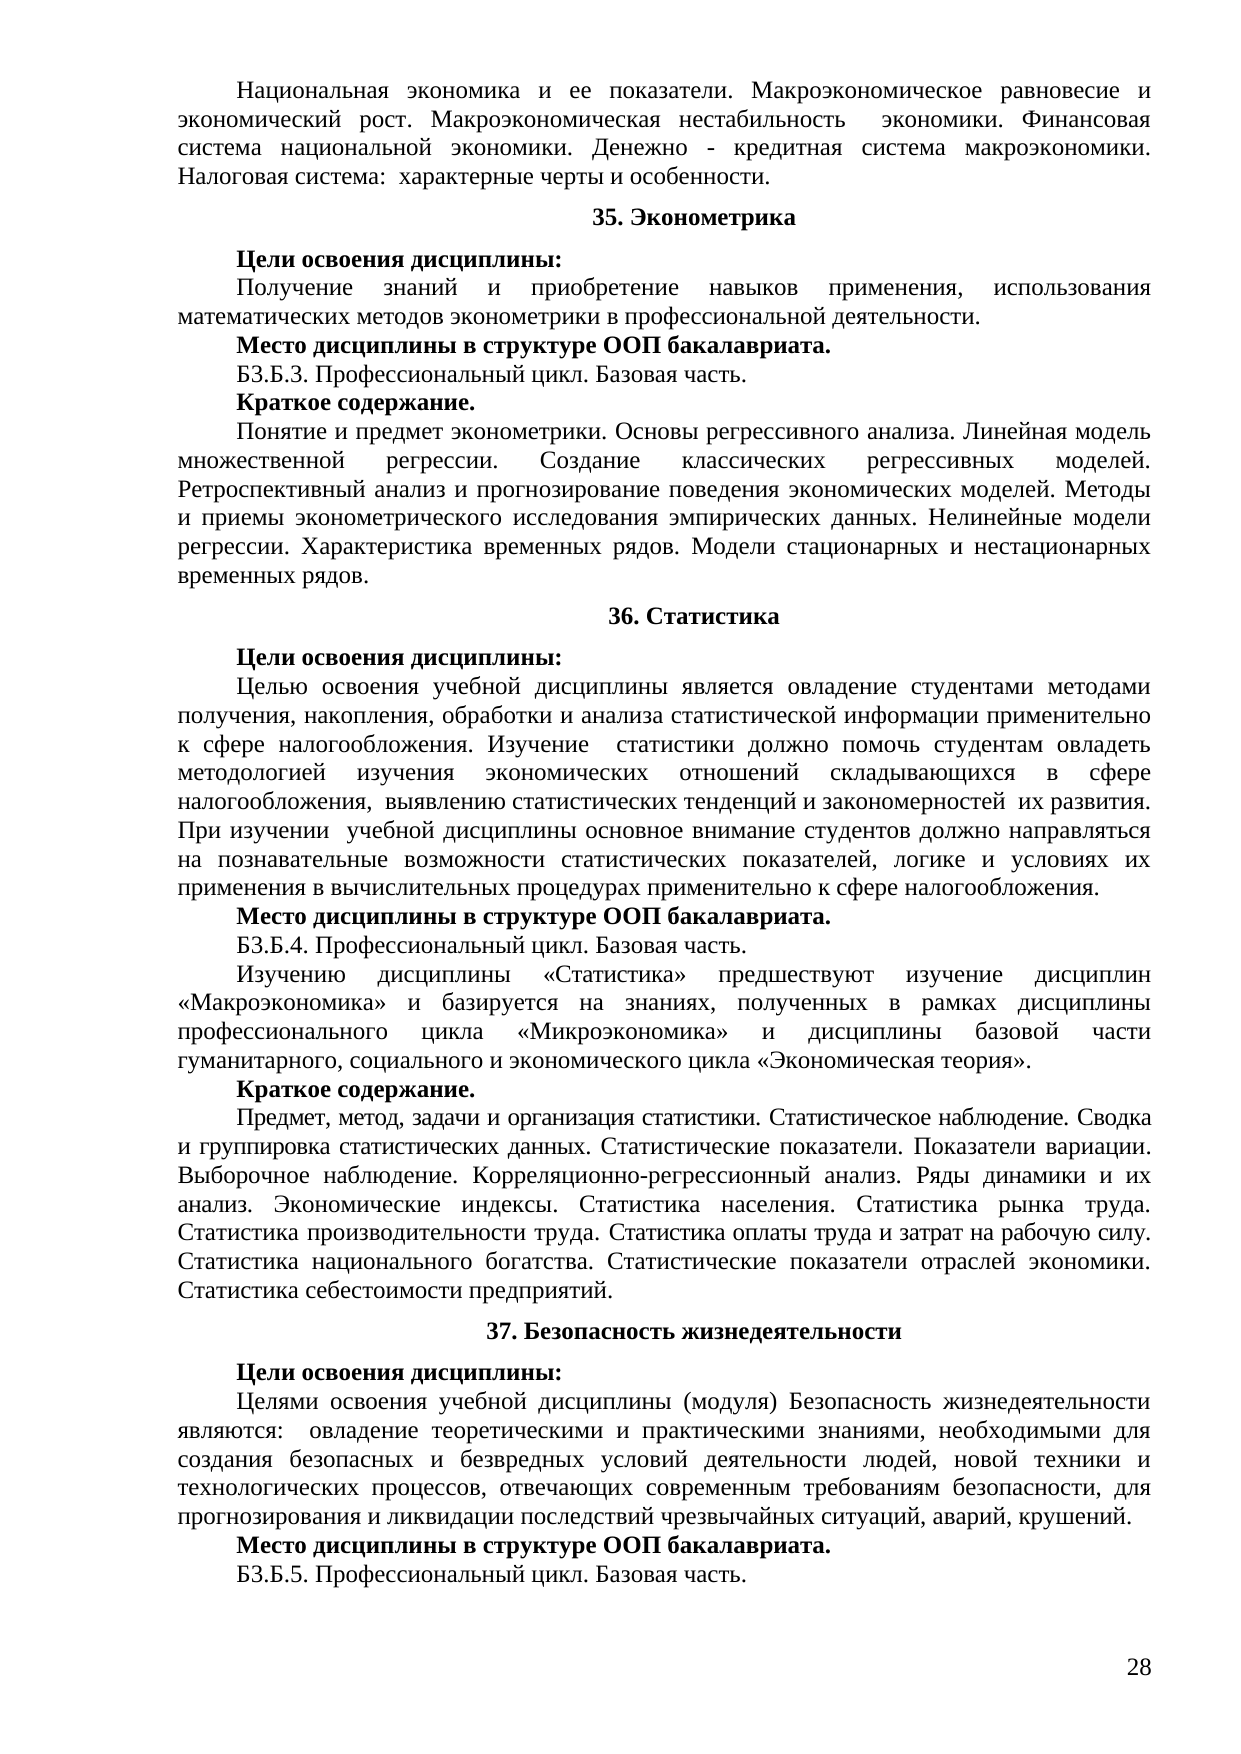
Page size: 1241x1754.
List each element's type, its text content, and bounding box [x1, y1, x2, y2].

text Цели освоения дисциплины: [177, 1357, 1152, 1386]
text Цели освоения дисциплины: [177, 244, 1152, 272]
text 35. Эконометрика [177, 202, 1152, 231]
text 36. Статистика [177, 601, 1152, 630]
text Место дисциплины в структуре ООП бакалавриата. [177, 330, 1152, 359]
text Место дисциплины в структуре ООП бакалавриата. [177, 1530, 1152, 1559]
text Б3.Б.3. Профессиональный цикл. Базовая часть. [177, 359, 1152, 387]
text Целью освоения учебной дисциплины является овладение студентами методами получения, накопления, обработки и анализа статистической информации применительно к сфере налогообложения. Изучение статистики должно помочь студентам овладеть методологией изучения экономических отношений складывающихся в сфере налогообложения, выявлению статистических тенденций и закономерностей их развития. При изучении учебной дисциплины основное внимание студентов должно направляться на познавательные возможности статистических показателей, логике и условиях их применения в вычислительных процедурах применительно к сфере налогообложения. [177, 671, 1152, 901]
text Место дисциплины в структуре ООП бакалавриата. [177, 901, 1152, 930]
text Краткое содержание. [177, 1074, 1152, 1102]
text Предмет, метод, задачи и организация статистики. Статистическое наблюдение. Сводка и группировка статистических данных. Статистические показатели. Показатели вариации. Выборочное наблюдение. Корреляционно-регрессионный анализ. Ряды динамики и их анализ. Экономические индексы. Статистика населения. Статистика рынка труда. Статистика производительности труда. Статистика оплаты труда и затрат на рабочую силу. Статистика национального богатства. Статистические показатели отраслей экономики. Статистика себестоимости предприятий. [177, 1102, 1152, 1304]
text Цели освоения дисциплины: [177, 642, 1152, 671]
text Изучению дисциплины «Статистика» предшествуют изучение дисциплин «Макроэкономика» и базируется на знаниях, полученных в рамках дисциплины профессионального цикла «Микроэкономика» и дисциплины базовой части гуманитарного, социального и экономического цикла «Экономическая теория». [177, 959, 1152, 1074]
text Понятие и предмет эконометрики. Основы регрессивного анализа. Линейная модель множественной регрессии. Создание классических регрессивных моделей. Ретроспективный анализ и прогнозирование поведения экономических моделей. Методы и приемы эконометрического исследования эмпирических данных. Нелинейные модели регрессии. Характеристика временных рядов. Модели стационарных и нестационарных временных рядов. [177, 416, 1152, 589]
text Национальная экономика и ее показатели. Макроэкономическое равновесие и экономический рост. Макроэкономическая нестабильность экономики. Финансовая система национальной экономики. Денежно - кредитная система макроэкономики. Налоговая система: характерные черты и особенности. [177, 75, 1152, 190]
text Целями освоения учебной дисциплины (модуля) Безопасность жизнедеятельности являются: овладение теоретическими и практическими знаниями, необходимыми для создания безопасных и безвредных условий деятельности людей, новой техники и технологических процессов, отвечающих современным требованиям безопасности, для прогнозирования и ликвидации последствий чрезвычайных ситуаций, аварий, крушений. [177, 1386, 1152, 1530]
text Получение знаний и приобретение навыков применения, использования математических методов эконометрики в профессиональной деятельности. [177, 272, 1152, 330]
text Б3.Б.4. Профессиональный цикл. Базовая часть. [177, 930, 1152, 959]
text Б3.Б.5. Профессиональный цикл. Базовая часть. [177, 1559, 1152, 1587]
text Краткое содержание. [177, 387, 1152, 416]
text 37. Безопасность жизнедеятельности [177, 1316, 1152, 1345]
